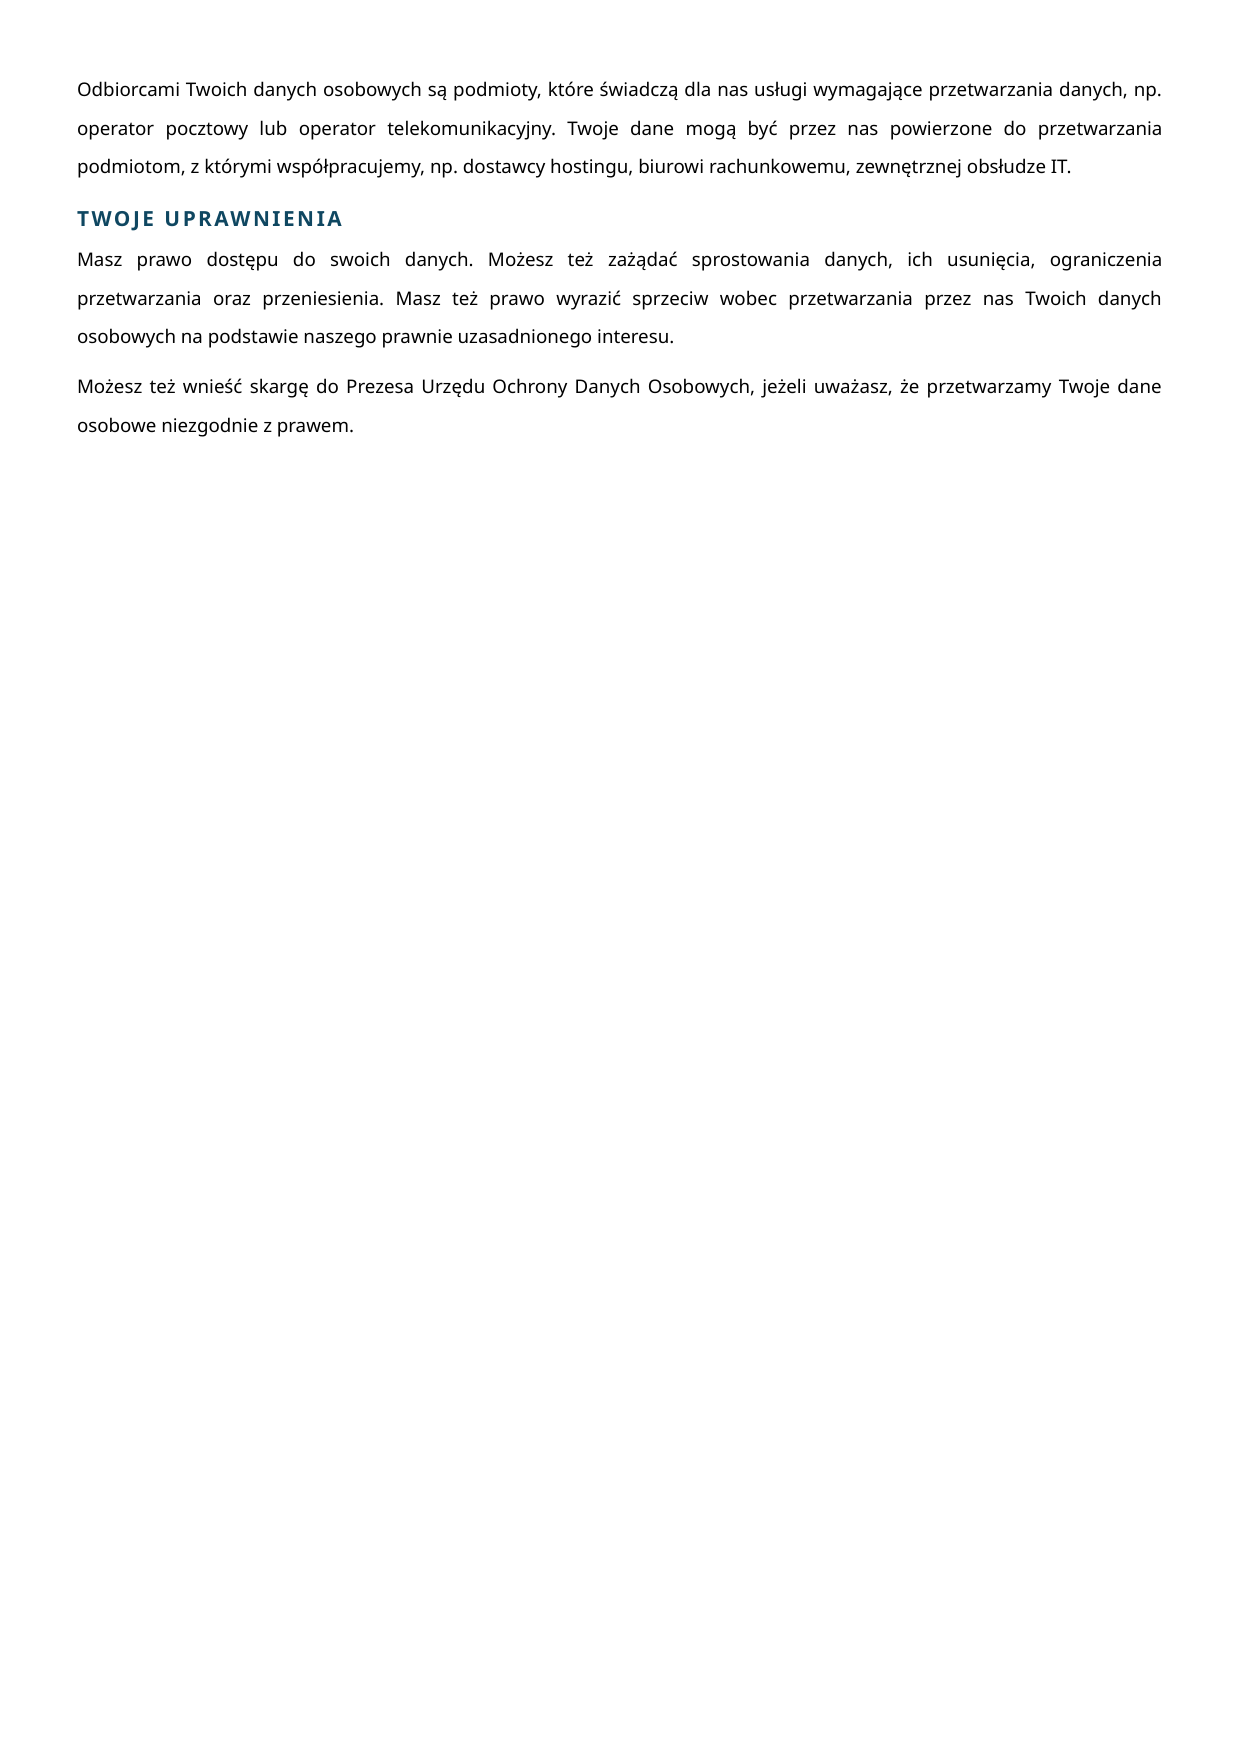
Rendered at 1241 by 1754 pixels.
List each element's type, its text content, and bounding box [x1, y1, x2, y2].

subtitle TWOJE UPRAWNIENIA [77, 204, 1163, 232]
text Odbiorcami Twoich danych osobowych są podmioty, które świadczą dla nas usługi wymagające przetwarzania danych, np. operator pocztowy lub operator telekomunikacyjny. Twoje dane mogą być przez nas powierzone do przetwarzania podmiotom, z którymi współpracujemy, np. dostawcy hostingu, biurowi rachunkowemu, zewnętrznej obsłudze IT. [77, 77, 1163, 179]
text Masz prawo dostępu do swoich danych. Możesz też zażądać sprostowania danych, ich usunięcia, ograniczenia przetwarzania oraz przeniesienia. Masz też prawo wyrazić sprzeciw wobec przetwarzania przez nas Twoich danych osobowych na podstawie naszego prawnie uzasadnionego interesu. [77, 247, 1163, 348]
text Możesz też wnieść skargę do Prezesa Urzędu Ochrony Danych Osobowych, jeżeli uważasz, że przetwarzamy Twoje dane osobowe niezgodnie z prawem. [77, 374, 1163, 437]
